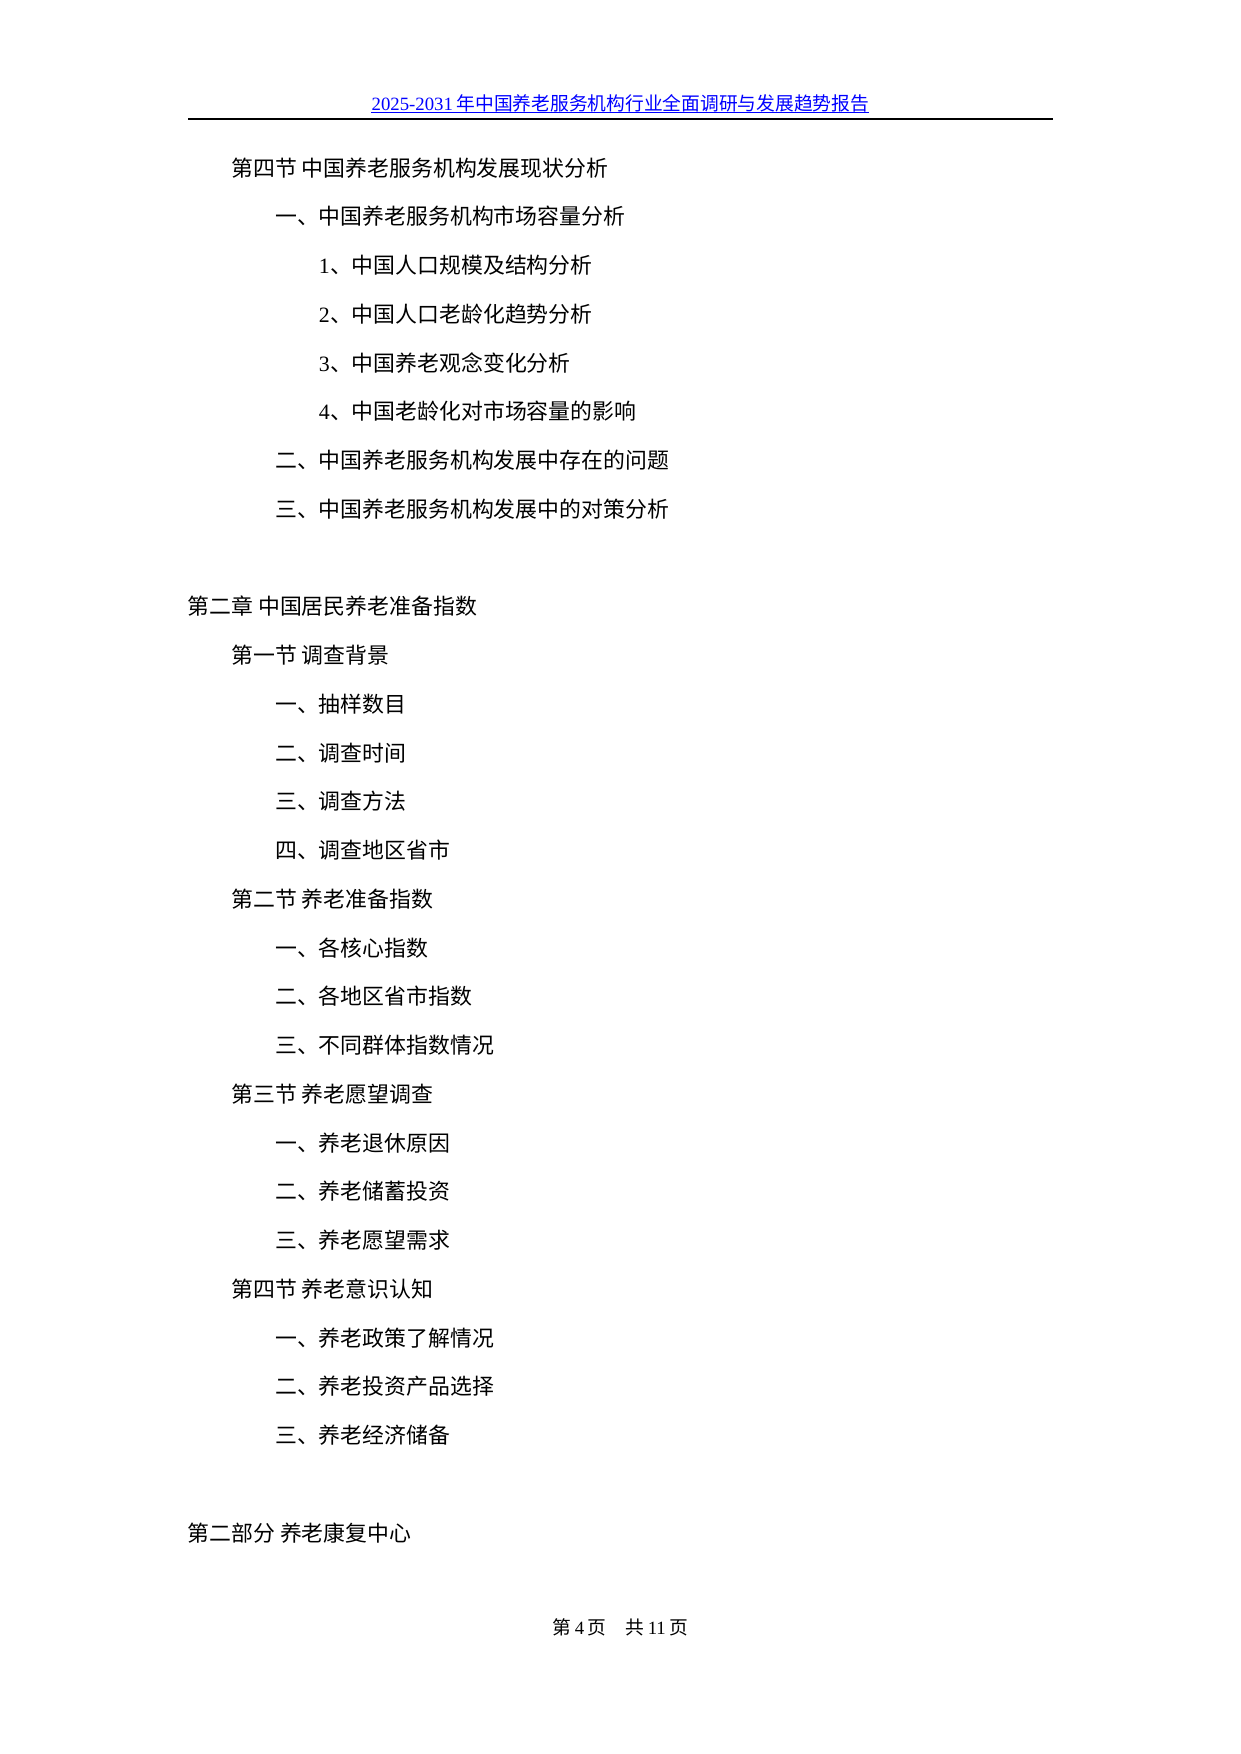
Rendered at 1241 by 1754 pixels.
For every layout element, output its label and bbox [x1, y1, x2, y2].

text [187, 150, 1053, 1548]
